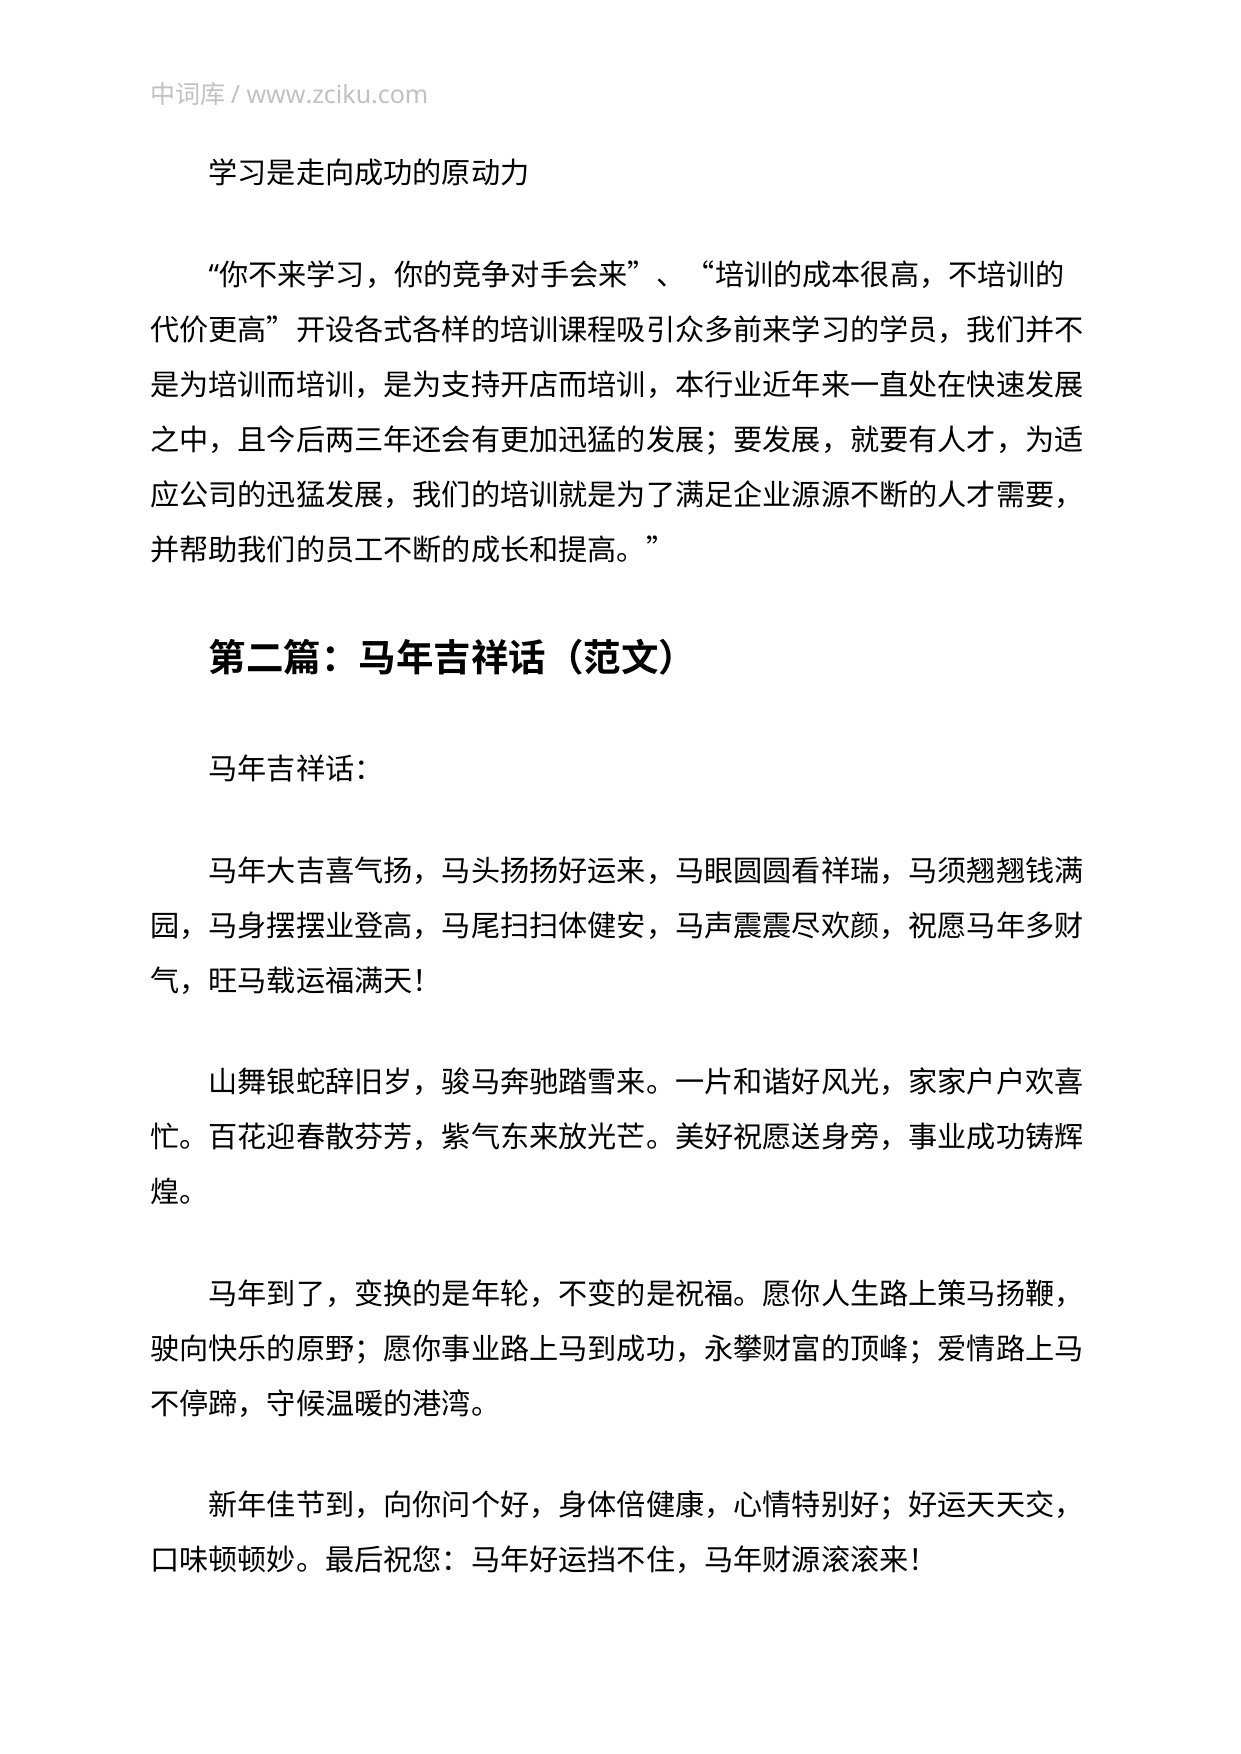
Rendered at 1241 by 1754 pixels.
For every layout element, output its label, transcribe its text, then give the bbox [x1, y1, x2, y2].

text 新年佳节到，向你问个好，身体倍健康，心情特别好；好运天天交，口味顿顿妙。最后祝您：马年好运挡不住，马年财源滚滚来！ [150, 1482, 1090, 1579]
text 马年到了，变换的是年轮，不变的是祝福。愿你人生路上策马扬鞭，驶向快乐的原野；愿你事业路上马到成功，永攀财富的顶峰；爱情路上马不停蹄，守候温暖的港湾。 [150, 1270, 1090, 1422]
text 马年大吉喜气扬，马头扬扬好运来，马眼圆圆看祥瑞，马须翘翘钱满园，马身摆摆业登高，马尾扫扫体健安，马声震震尽欢颜，祝愿马年多财气，旺马载运福满天！ [150, 847, 1090, 999]
text 山舞银蛇辞旧岁，骏马奔驰踏雪来。一片和谐好风光，家家户户欢喜忙。百花迎春散芬芳，紫气东来放光芒。美好祝愿送身旁，事业成功铸辉煌。 [150, 1059, 1090, 1211]
text 学习是走向成功的原动力 [150, 150, 1090, 192]
text 第二篇：马年吉祥话（范文） [150, 628, 1090, 682]
text 马年吉祥话： [150, 746, 1090, 788]
text “你不来学习，你的竞争对手会来”、“培训的成本很高，不培训的代价更高”开设各式各样的培训课程吸引众多前来学习的学员，我们并不是为培训而培训，是为支持开店而培训，本行业近年来一直处在快速发展之中，且今后两三年还会有更加迅猛的发展；要发展，就要有人才，为适应公司的迅猛发展，我们的培训就是为了满足企业源源不断的人才需要，并帮助我们的员工不断的成长和提高。” [150, 252, 1090, 569]
